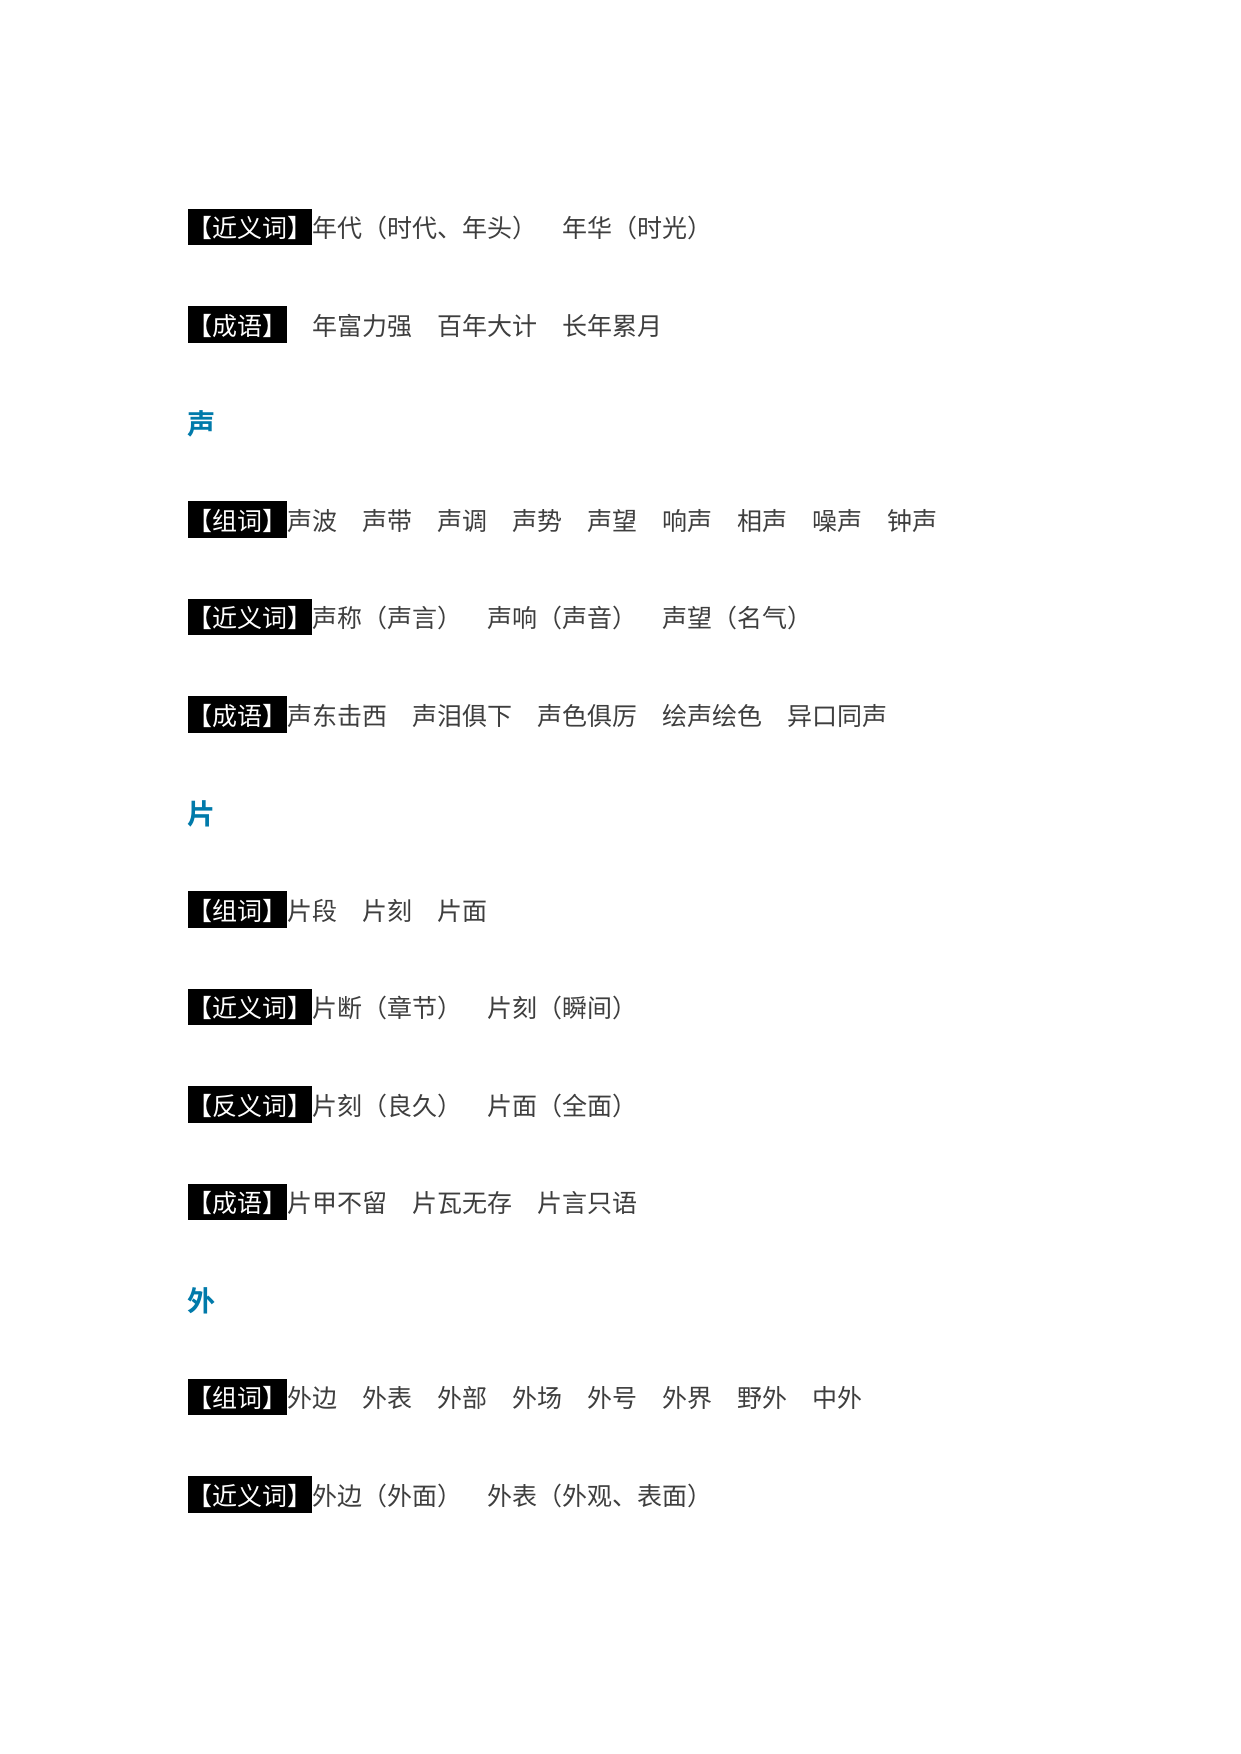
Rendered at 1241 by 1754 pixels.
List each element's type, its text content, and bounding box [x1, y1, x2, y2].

text 【组词】声波 声带 声调 声势 声望 响声 相声 噪声 钟声 [187, 487, 1053, 552]
text 【近义词】声称（声言） 声响（声音） 声望（名气） [187, 584, 1053, 649]
text 【近义词】外边（外面） 外表（外观、表面） [187, 1462, 1053, 1527]
text 【成语】声东击西 声泪俱下 声色俱厉 绘声绘色 异口同声 [187, 682, 1053, 747]
text 片 [187, 779, 1053, 844]
text 【近义词】片断（章节） 片刻（瞬间） [187, 974, 1053, 1039]
text 【成语】 年富力强 百年大计 长年累月 [187, 292, 1053, 357]
text 【反义词】片刻（良久） 片面（全面） [187, 1072, 1053, 1137]
text 【成语】片甲不留 片瓦无存 片言只语 [187, 1169, 1053, 1234]
text 【近义词】年代（时代、年头） 年华（时光） [187, 194, 1053, 259]
text 声 [187, 389, 1053, 454]
text 外 [187, 1267, 1053, 1332]
text 【组词】外边 外表 外部 外场 外号 外界 野外 中外 [187, 1364, 1053, 1429]
text 【组词】片段 片刻 片面 [187, 877, 1053, 942]
